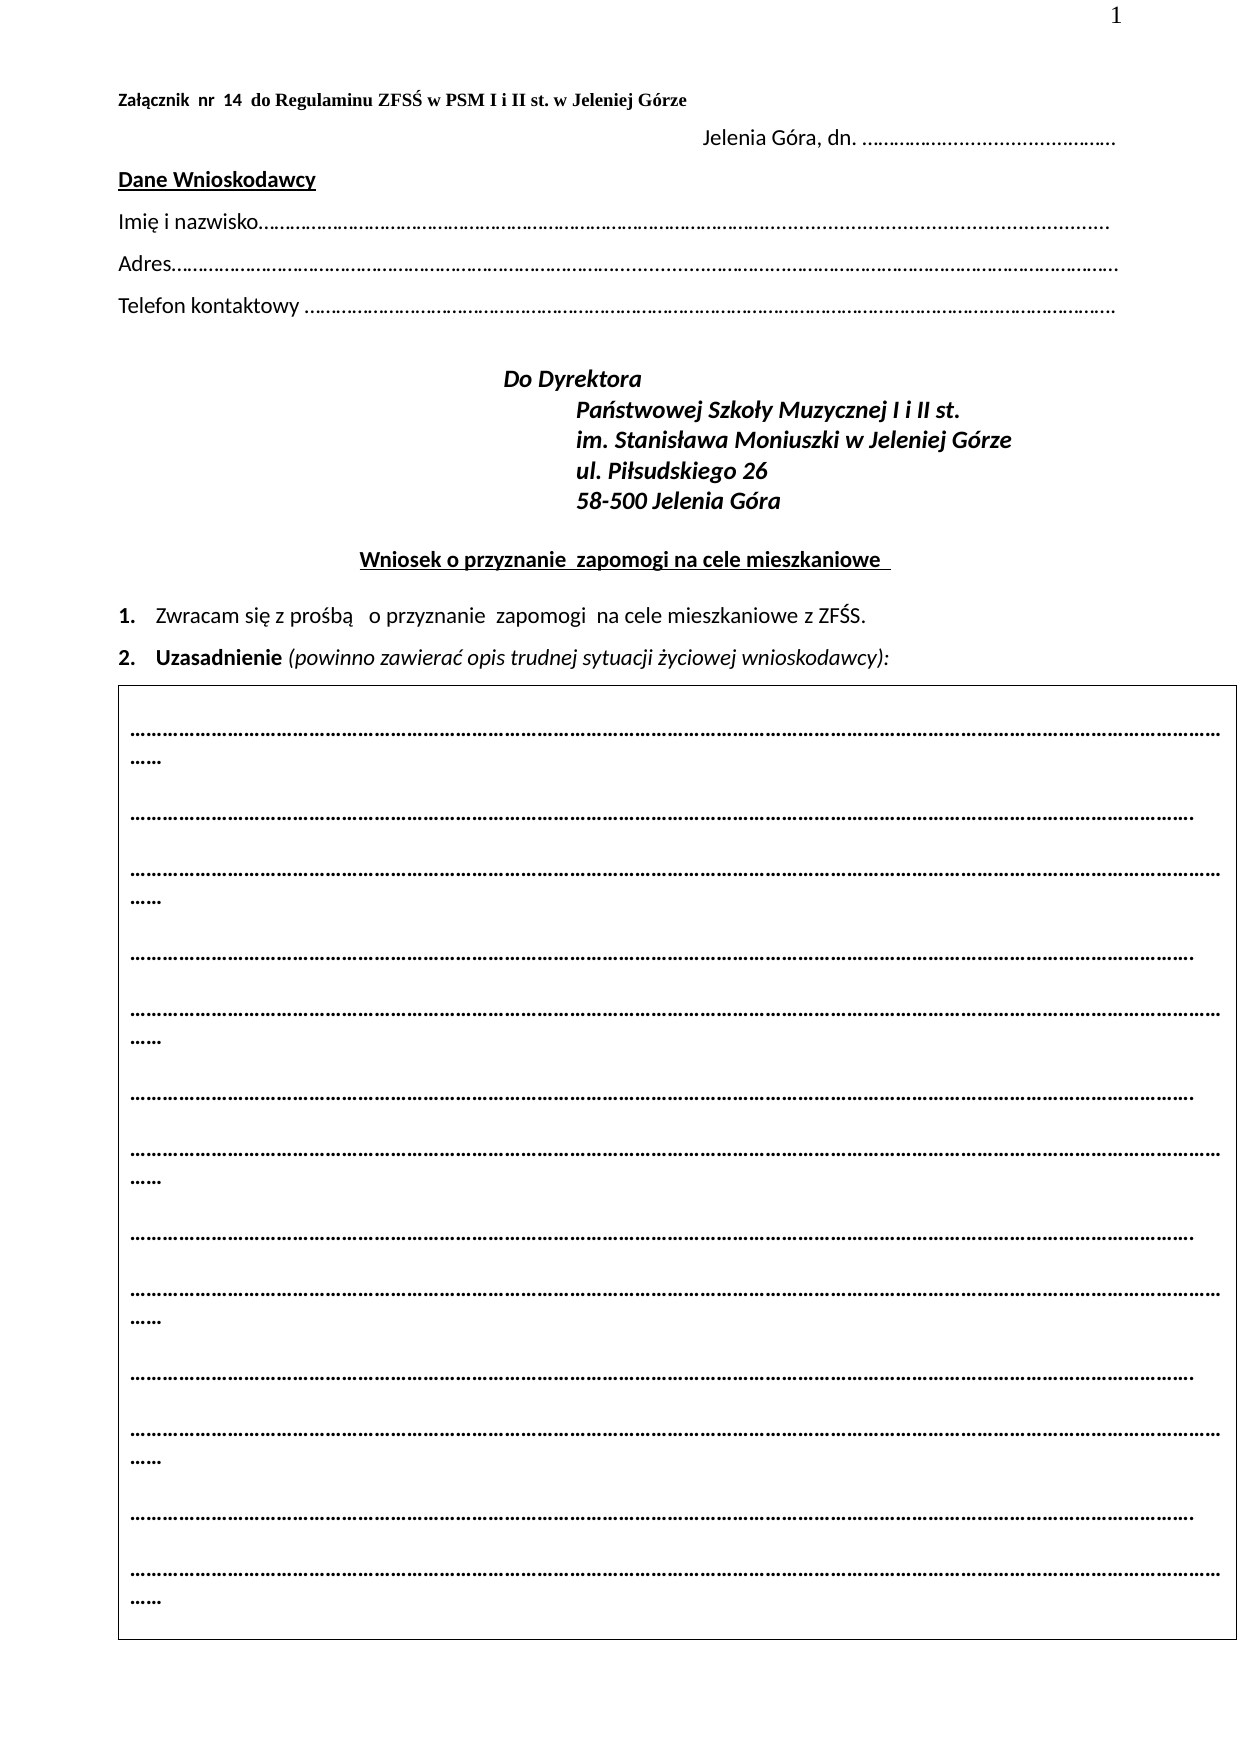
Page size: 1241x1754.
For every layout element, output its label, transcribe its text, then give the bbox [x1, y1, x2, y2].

text Wniosek o przyznanie zapomogi na cele mieszkaniowe [118, 545, 1122, 573]
text im. Stanisława Moniuszki w Jeleniej Górze [118, 424, 1122, 455]
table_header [119, 686, 1236, 1638]
text 58-500 Jelenia Góra [118, 486, 1122, 516]
text Telefon kontaktowy ………………………………………………………………………………………………………………………………………. [118, 291, 1122, 319]
text ul. Piłsudskiego 26 [118, 455, 1122, 486]
list Zwracam się z prośbą o przyznanie zapomogi na cele mieszkaniowe z ZFŚS. [118, 601, 1122, 629]
text Imię i nazwisko……………………………………………………………………………………............................................................ [118, 207, 1122, 235]
text Do Dyrektora [339, 363, 1122, 394]
text Załącznik nr 14 do Regulaminu ZFSŚ w PSM I i II st. w Jeleniej Górze [118, 89, 1122, 112]
text Jelenia Góra, dn. ……………......................……… [118, 123, 1122, 151]
text Dane Wnioskodawcy [118, 165, 1122, 193]
list Uzasadnienie (powinno zawierać opis trudnej sytuacji życiowej wnioskodawcy): [118, 643, 1122, 671]
text Państwowej Szkoły Muzycznej I i II st. [118, 394, 1122, 424]
text Adres…………………………………………………………………………................…………...……………………………………………………… [118, 249, 1122, 277]
